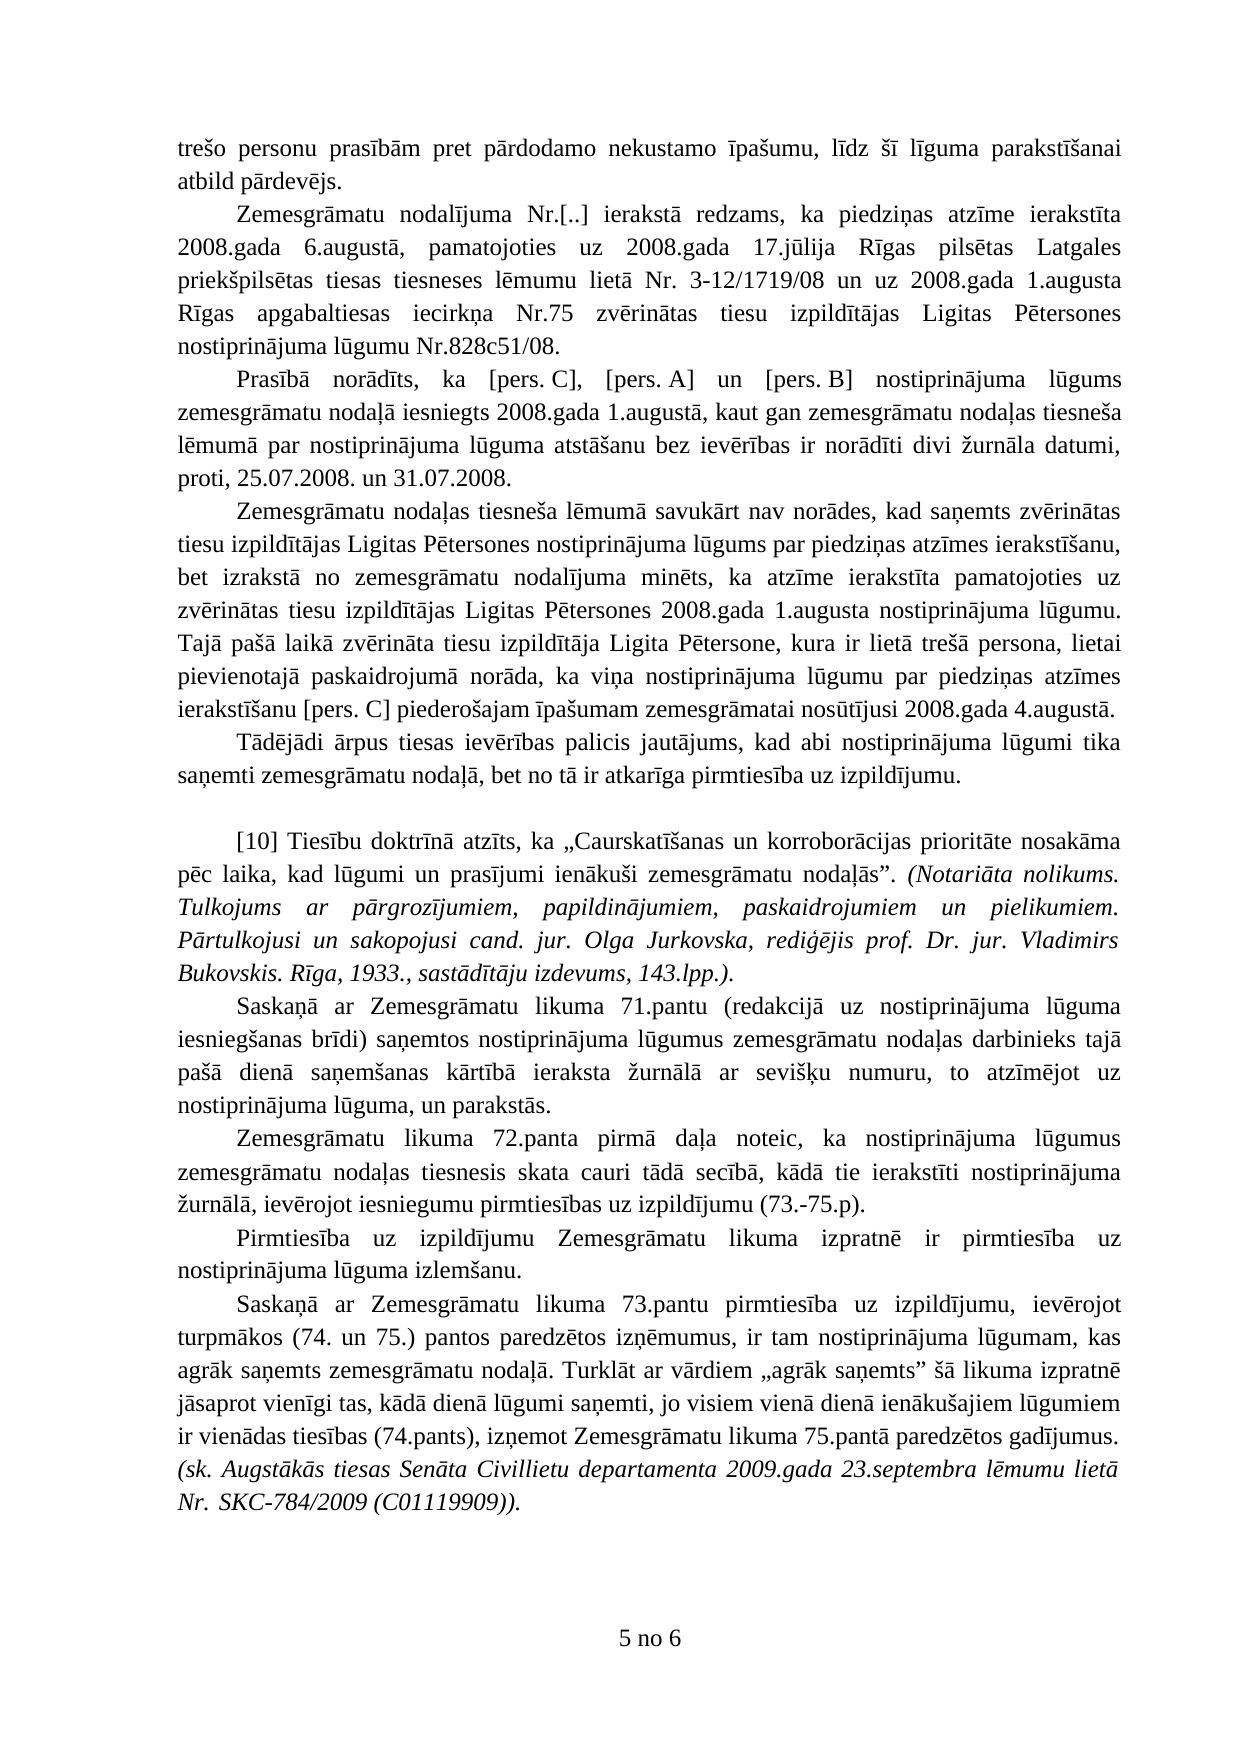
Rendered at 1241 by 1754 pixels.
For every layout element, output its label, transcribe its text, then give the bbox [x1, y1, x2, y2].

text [177, 133, 1122, 195]
text Saskaņā ar Zemesgrāmatu likuma 71.pantu (redakcijā uz nostiprinājuma lūguma iesniegšanas brīdi) saņemtos nostiprinājuma lūgumus zemesgrāmatu nodaļas darbinieks tajā pašā dienā saņemšanas kārtībā ieraksta žurnālā ar sevišķu numuru, to atzīmējot uz nostiprinājuma lūguma, un parakstās. [177, 991, 1122, 1119]
text Zemesgrāmatu likuma 72.panta pirmā daļa noteic, ka nostiprinājuma lūgumus zemesgrāmatu nodaļas tiesnesis skata cauri tādā secībā, kādā tie ierakstīti nostiprinājuma žurnālā, ievērojot iesniegumu pirmtiesības uz izpildījumu (73.-75.p). [177, 1123, 1122, 1218]
text Prasībā norādīts, ka [pers. C], [pers. A] un [pers. B] nostiprinājuma lūgums zemesgrāmatu nodaļā iesniegts 2008.gada 1.augustā, kaut gan zemesgrāmatu nodaļas tiesneša lēmumā par nostiprinājuma lūguma atstāšanu bez ievērības ir norādīti divi žurnāla datumi, proti, 25.07.2008. un 31.07.2008. [177, 364, 1122, 492]
text Zemesgrāmatu nodalījuma Nr.[..] ierakstā redzams, ka piedziņas atzīme ierakstīta 2008.gada 6.augustā, pamatojoties uz 2008.gada 17.jūlija Rīgas pilsētas Latgales priekšpilsētas tiesas tiesneses lēmumu lietā Nr. 3-12/1719/08 un uz 2008.gada 1.augusta Rīgas apgabaltiesas iecirkņa Nr.75 zvērinātas tiesu izpildītājas Ligitas Pētersones nostiprinājuma lūgumu Nr.828c51/08. [177, 199, 1122, 360]
text [10] Tiesību doktrīnā atzīts, ka „Caurskatīšanas un korroborācijas prioritāte nosakāma pēc laika, kad lūgumi un prasījumi ienākuši zemesgrāmatu nodaļās”. (Notariāta nolikums. Tulkojums ar pārgrozījumiem, papildinājumiem, paskaidrojumiem un pielikumiem. Pārtulkojusi un sakopojusi cand. jur. Olga Jurkovska, rediģējis prof. Dr. jur. Vladimirs Bukovskis. Rīga, 1933., sastādītāju izdevums, 143.lpp.). [177, 826, 1122, 987]
text Zemesgrāmatu nodaļas tiesneša lēmumā savukārt nav norādes, kad saņemts zvērinātas tiesu izpildītājas Ligitas Pētersones nostiprinājuma lūgums par piedziņas atzīmes ierakstīšanu, bet izrakstā no zemesgrāmatu nodalījuma minēts, ka atzīme ierakstīta pamatojoties uz zvērinātas tiesu izpildītājas Ligitas Pētersones 2008.gada 1.augusta nostiprinājuma lūgumu. Tajā pašā laikā zvērināta tiesu izpildītāja Ligita Pētersone, kura ir lietā trešā persona, lietai pievienotajā paskaidrojumā norāda, ka viņa nostiprinājuma lūgumu par piedziņas atzīmes ierakstīšanu [pers. C] piederošajam īpašumam zemesgrāmatai nosūtījusi 2008.gada 4.augustā. [177, 496, 1122, 723]
text Tādējādi ārpus tiesas ievērības palicis jautājums, kad abi nostiprinājuma lūgumi tika saņemti zemesgrāmatu nodaļā, bet no tā ir atkarīga pirmtiesība uz izpildījumu. [177, 727, 1122, 789]
text Saskaņā ar Zemesgrāmatu likuma 73.pantu pirmtiesība uz izpildījumu, ievērojot turpmākos (74. un 75.) pantos paredzētos izņēmumus, ir tam nostiprinājuma lūgumam, kas agrāk saņemts zemesgrāmatu nodaļā. Turklāt ar vārdiem „agrāk saņemts” šā likuma izpratnē jāsaprot vienīgi tas, kādā dienā lūgumi saņemti, jo visiem vienā dienā ienākušajiem lūgumiem ir vienādas tiesības (74.pants), izņemot Zemesgrāmatu likuma 75.pantā paredzētos gadījumus. [177, 1289, 1122, 1449]
text (sk. Augstākās tiesas Senāta Civillietu departamenta 2009.gada 23.septembra lēmumu lietā Nr. SKC-784/2009 (C01119909)). [177, 1454, 1122, 1516]
text Pirmtiesība uz izpildījumu Zemesgrāmatu likuma izpratnē ir pirmtiesība uz nostiprinājuma lūguma izlemšanu. [177, 1223, 1122, 1284]
